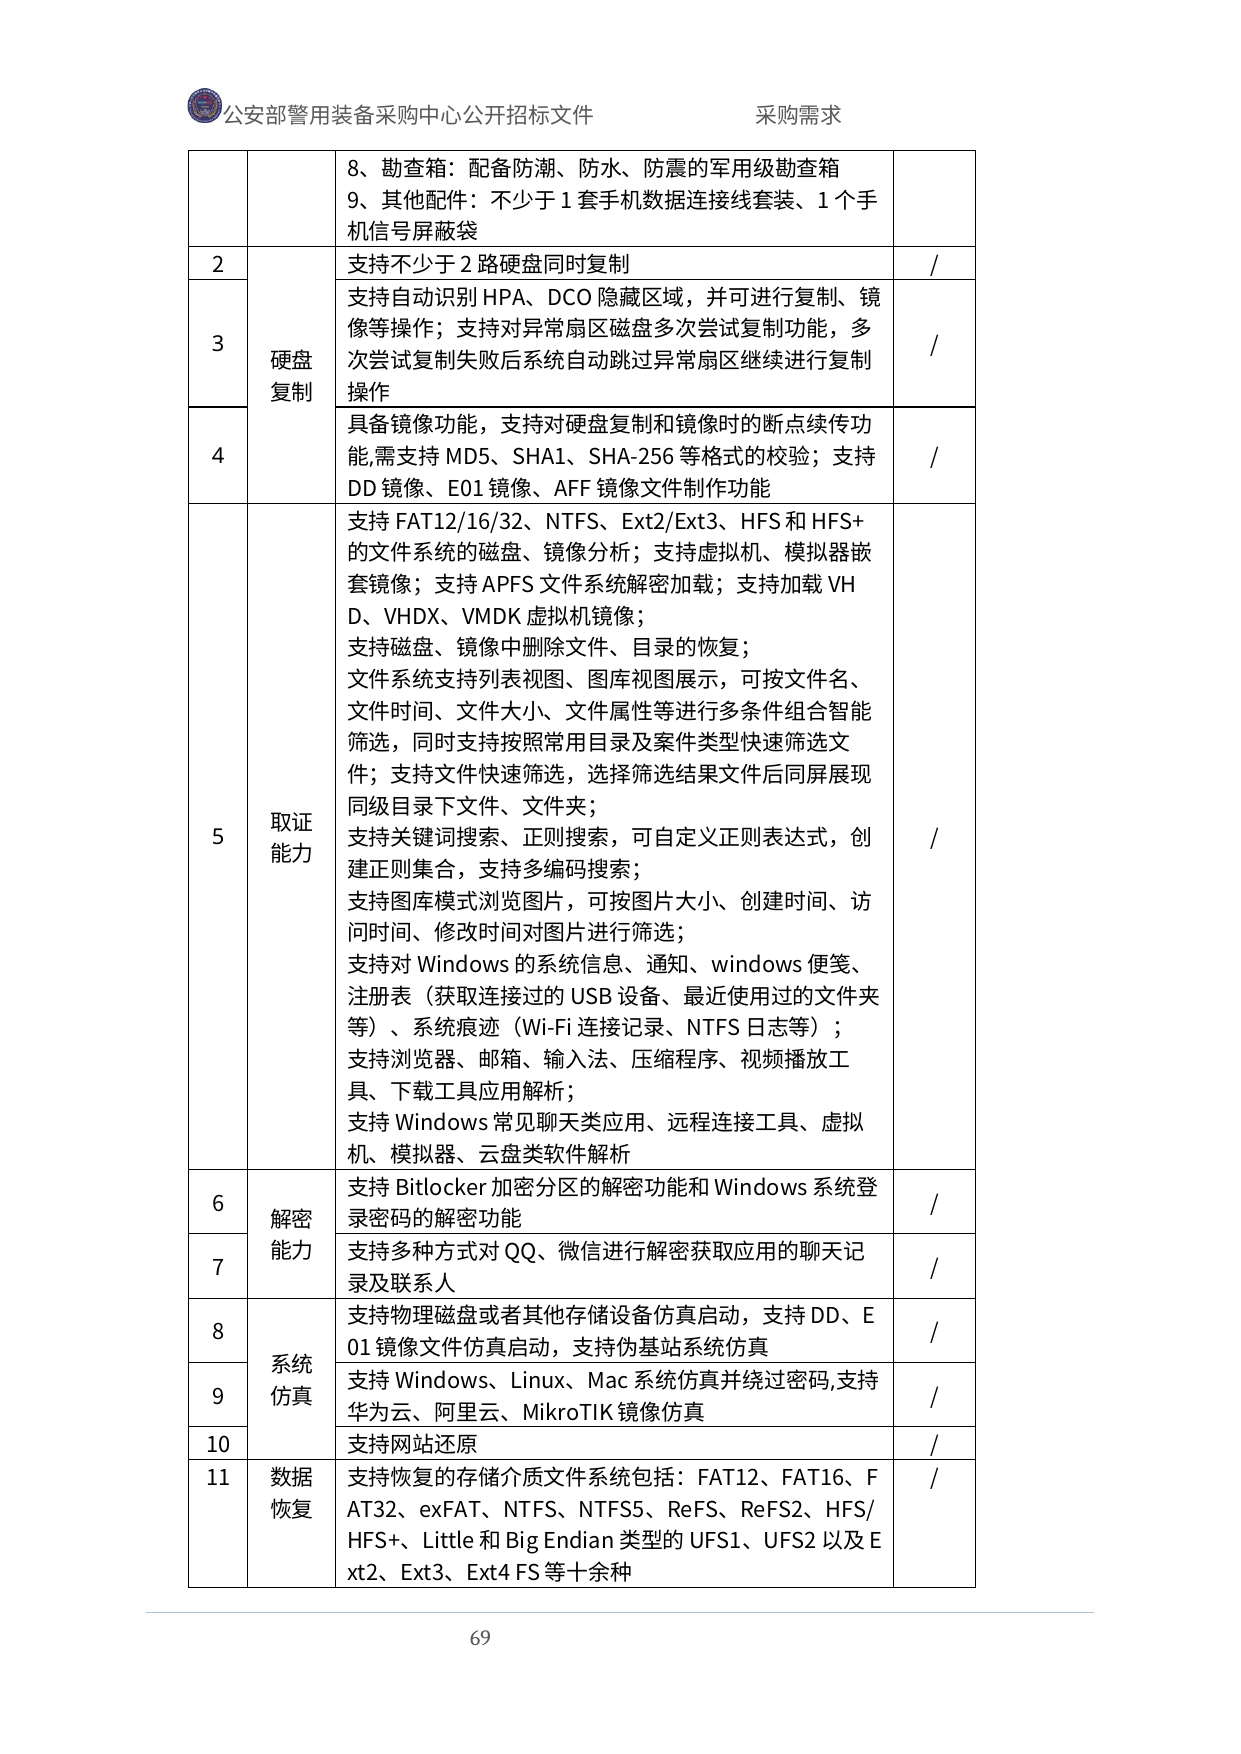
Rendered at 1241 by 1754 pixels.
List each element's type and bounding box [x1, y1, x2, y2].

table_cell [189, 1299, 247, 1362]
picture [187, 88, 222, 123]
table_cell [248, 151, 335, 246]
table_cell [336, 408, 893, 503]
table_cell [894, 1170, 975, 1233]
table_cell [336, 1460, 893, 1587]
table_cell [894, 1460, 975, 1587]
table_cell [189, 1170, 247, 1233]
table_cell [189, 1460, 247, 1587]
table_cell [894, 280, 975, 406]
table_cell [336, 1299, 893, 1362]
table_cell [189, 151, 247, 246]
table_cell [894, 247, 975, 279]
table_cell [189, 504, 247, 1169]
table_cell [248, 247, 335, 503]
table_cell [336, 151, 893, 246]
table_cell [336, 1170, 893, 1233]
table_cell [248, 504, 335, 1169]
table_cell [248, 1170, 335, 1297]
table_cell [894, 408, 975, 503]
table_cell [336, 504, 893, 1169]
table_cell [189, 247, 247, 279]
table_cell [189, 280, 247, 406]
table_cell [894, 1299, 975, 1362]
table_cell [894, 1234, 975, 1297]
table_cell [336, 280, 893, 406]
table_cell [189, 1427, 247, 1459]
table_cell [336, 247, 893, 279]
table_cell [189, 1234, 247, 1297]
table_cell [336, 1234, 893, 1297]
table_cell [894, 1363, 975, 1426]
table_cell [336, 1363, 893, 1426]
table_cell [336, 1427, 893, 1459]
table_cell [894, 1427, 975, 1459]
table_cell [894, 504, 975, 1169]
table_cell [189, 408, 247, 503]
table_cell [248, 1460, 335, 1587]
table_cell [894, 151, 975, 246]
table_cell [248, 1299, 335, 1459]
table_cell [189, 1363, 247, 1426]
